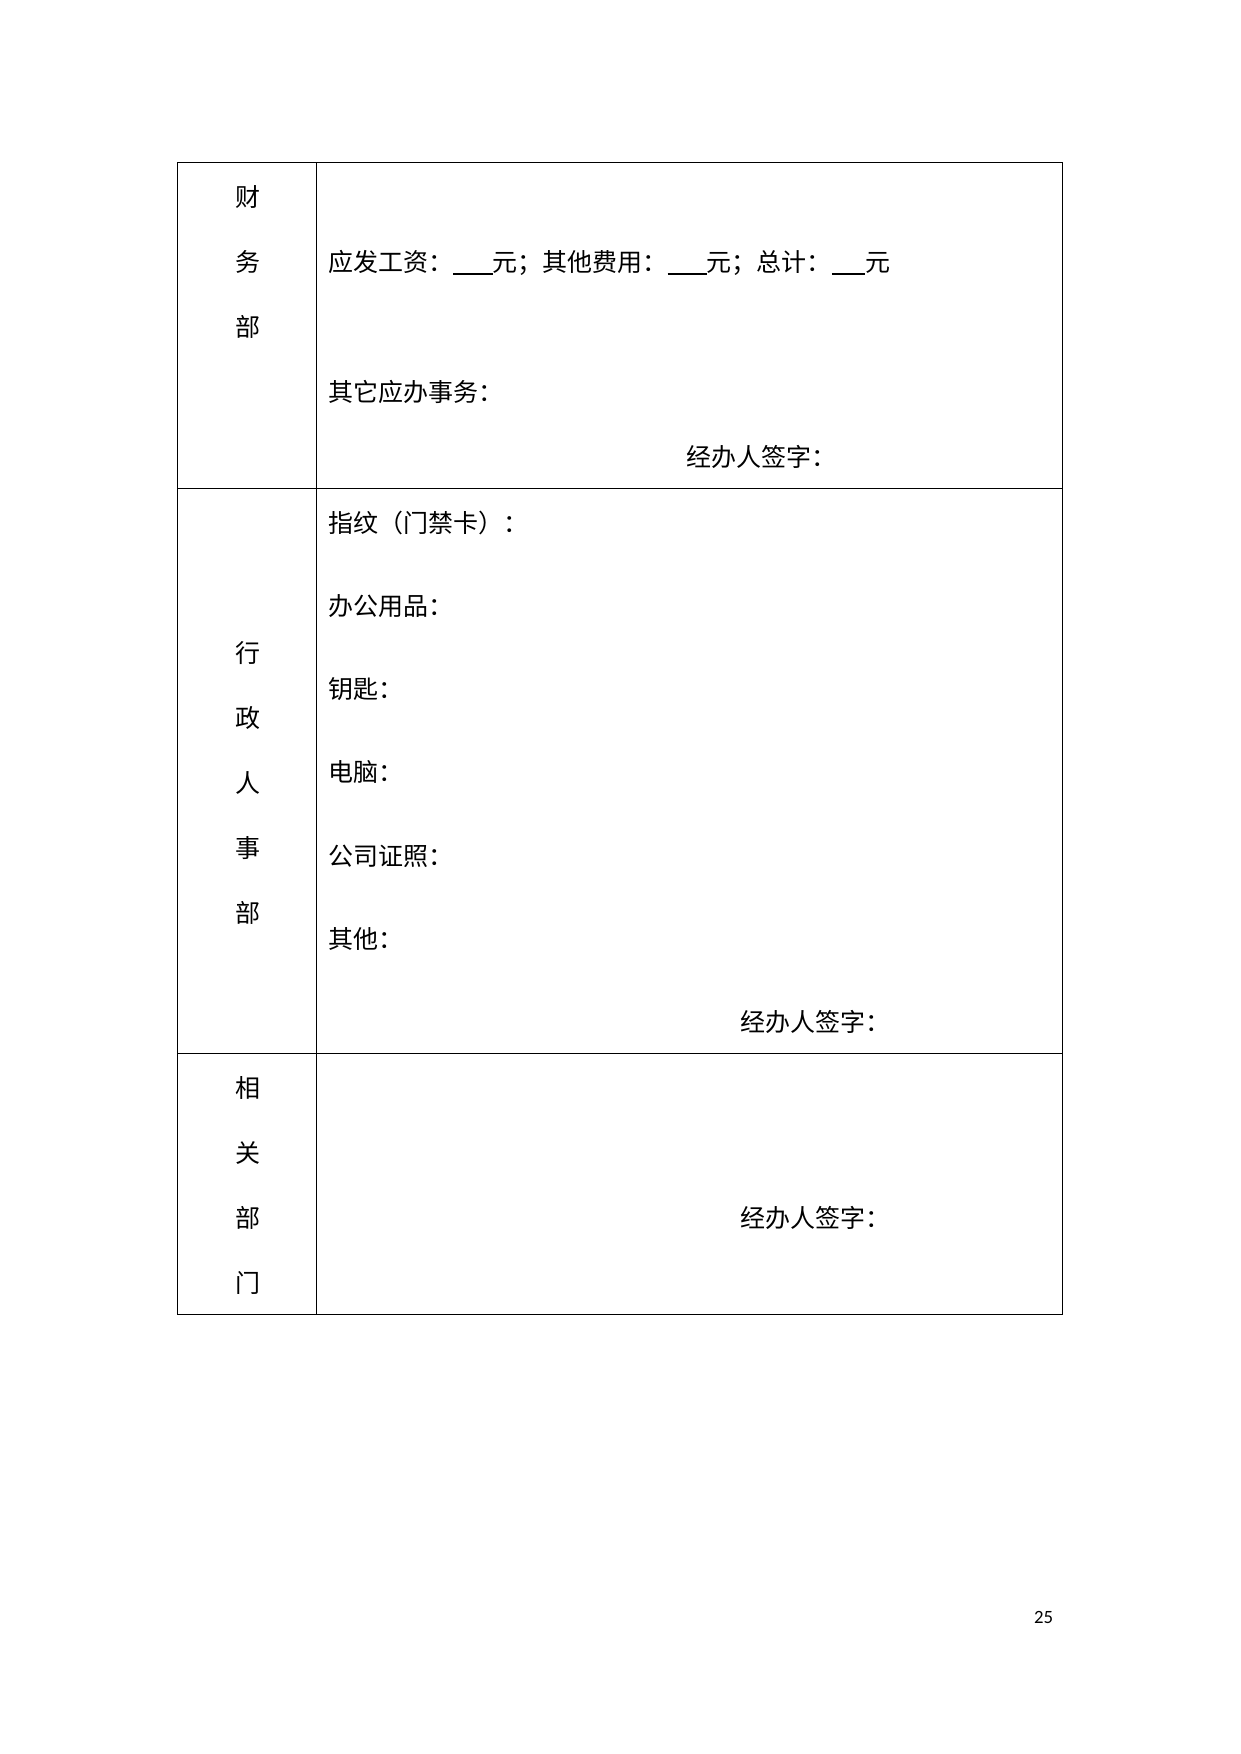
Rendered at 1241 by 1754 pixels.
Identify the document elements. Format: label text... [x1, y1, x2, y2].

table_cell 行 政 人 事 部 [178, 489, 316, 1053]
table_cell 指纹（门禁卡）： 办公用品： 钥匙： 电脑： 公司证照： 其他： 经办人签字： [317, 489, 1062, 1053]
table_cell 财 务 部 [178, 163, 316, 488]
table_cell 经办人签字： [317, 1054, 1062, 1314]
table_cell 相 关 部 门 [178, 1054, 316, 1314]
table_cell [317, 163, 1062, 488]
